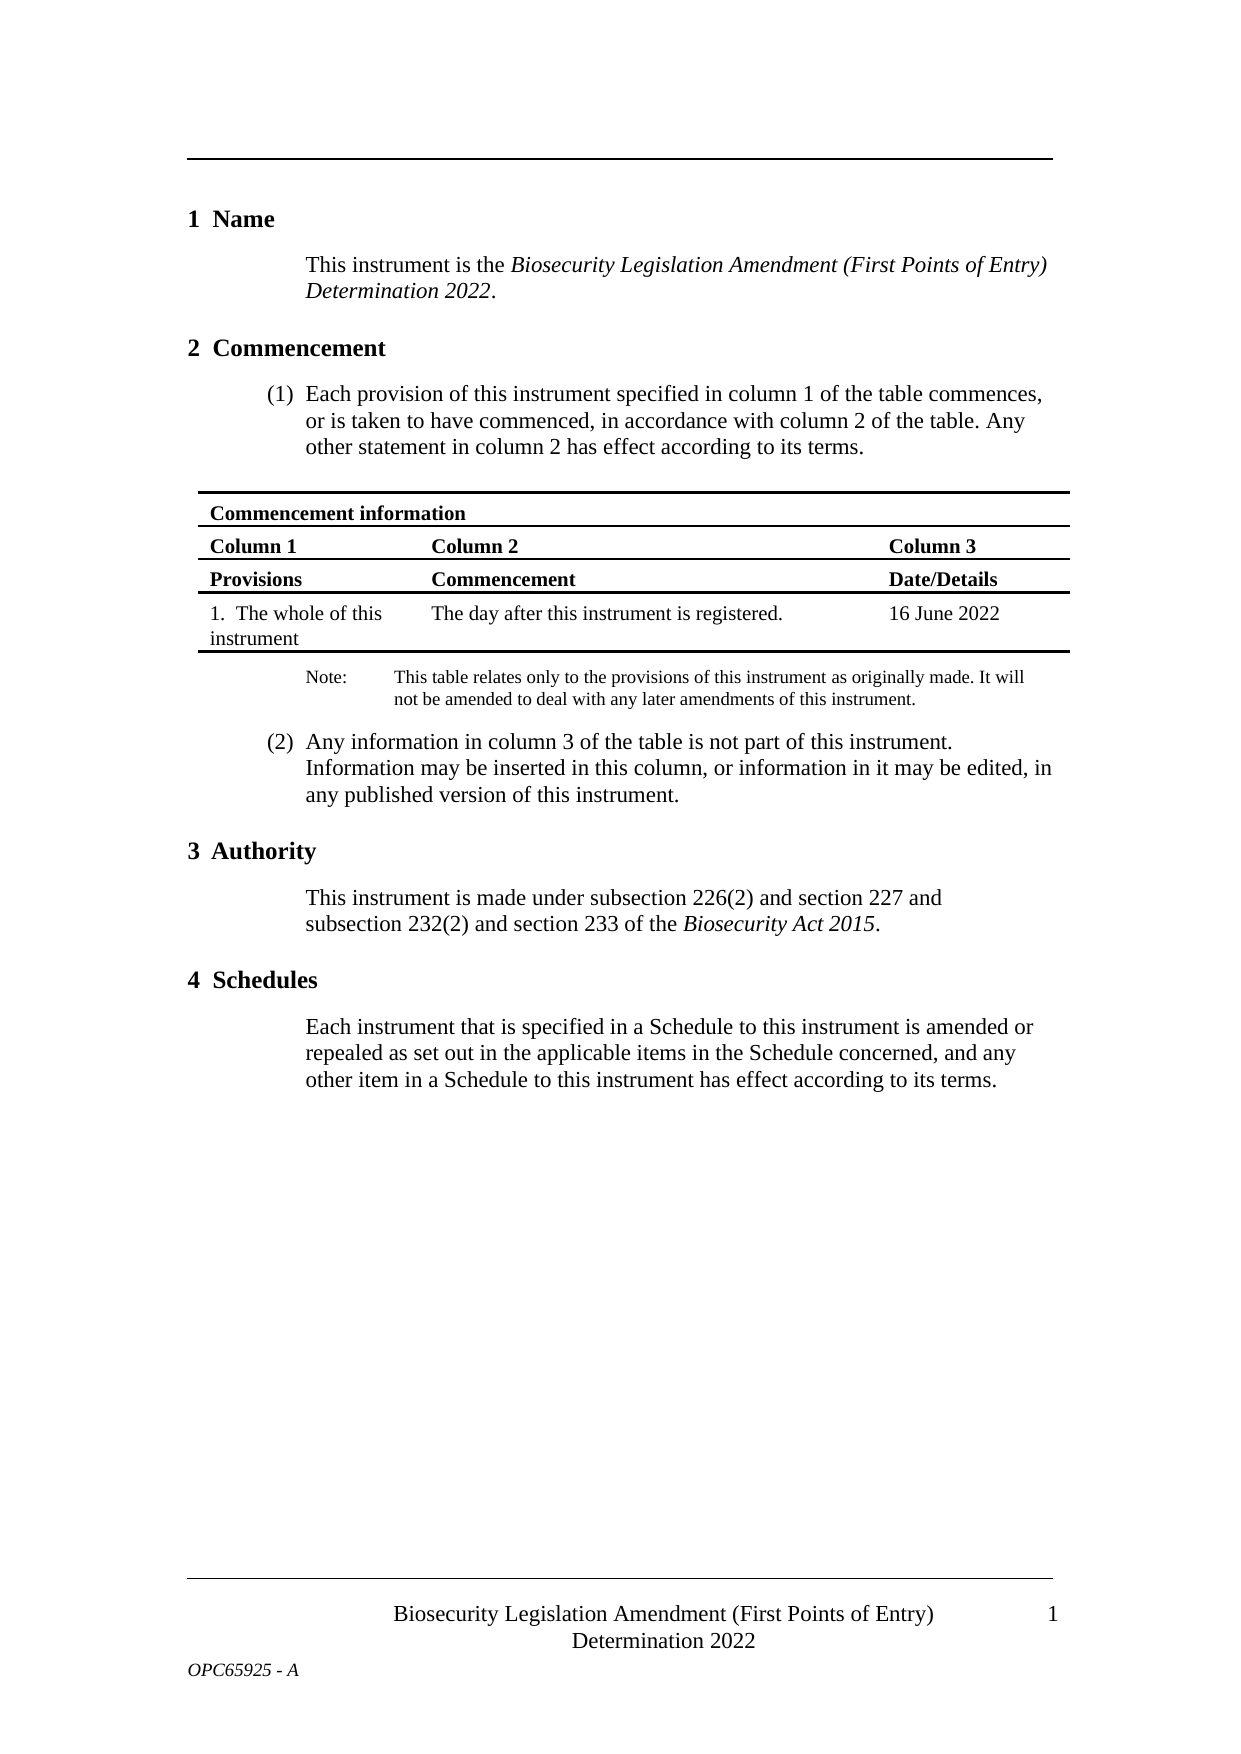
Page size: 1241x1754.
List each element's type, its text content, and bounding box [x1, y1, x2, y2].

table_cell 1. The whole of this instrument [198, 594, 420, 650]
table_cell 16 June 2022 [878, 594, 1069, 650]
text This instrument is made under subsection 226(2) and section 227 and subsection 232(2) and section 233 of the Biosecurity Act 2015. [881, 884, 1053, 936]
text 3 Authority [187, 836, 1053, 865]
text This instrument is made under subsection 226(2) and section 227 and subsection 232(2) and section 233 of the Biosecurity Act 2015. [187, 884, 590, 936]
table_cell Column 1 [198, 527, 420, 558]
text This instrument is the Biosecurity Legislation Amendment (First Points of Entry) Determination 2022. [187, 251, 1053, 304]
table_cell Commencement [420, 560, 878, 591]
table_cell Column 3 [878, 527, 1069, 558]
text 2 Commencement [187, 333, 1053, 362]
table_cell Column 2 [420, 527, 878, 558]
text (1) Each provision of this instrument specified in column 1 of the table commences, or is taken to have commenced, in accordance with column 2 of the table. Any other statement in column 2 has effect according to its terms. [187, 381, 1053, 459]
text Each instrument that is specified in a Schedule to this instrument is amended or repealed as set out in the applicable items in the Schedule concerned, and any other item in a Schedule to this instrument has effect according to its terms. [187, 1013, 1053, 1092]
table_cell The day after this instrument is registered. [420, 594, 878, 650]
table_cell Date/Details [878, 560, 1069, 591]
table_header Commencement information [198, 494, 1069, 525]
table_cell Provisions [198, 560, 420, 591]
text 4 Schedules [187, 966, 1053, 994]
text Note: This table relates only to the provisions of this instrument as originally made. It will not be amended to deal with any later amendments of this instrument. [305, 666, 1053, 709]
text 1 Name [187, 204, 1053, 232]
text (2) Any information in column 3 of the table is not part of this instrument. Information may be inserted in this column, or information in it may be edited, in any published version of this instrument. [187, 728, 1053, 807]
